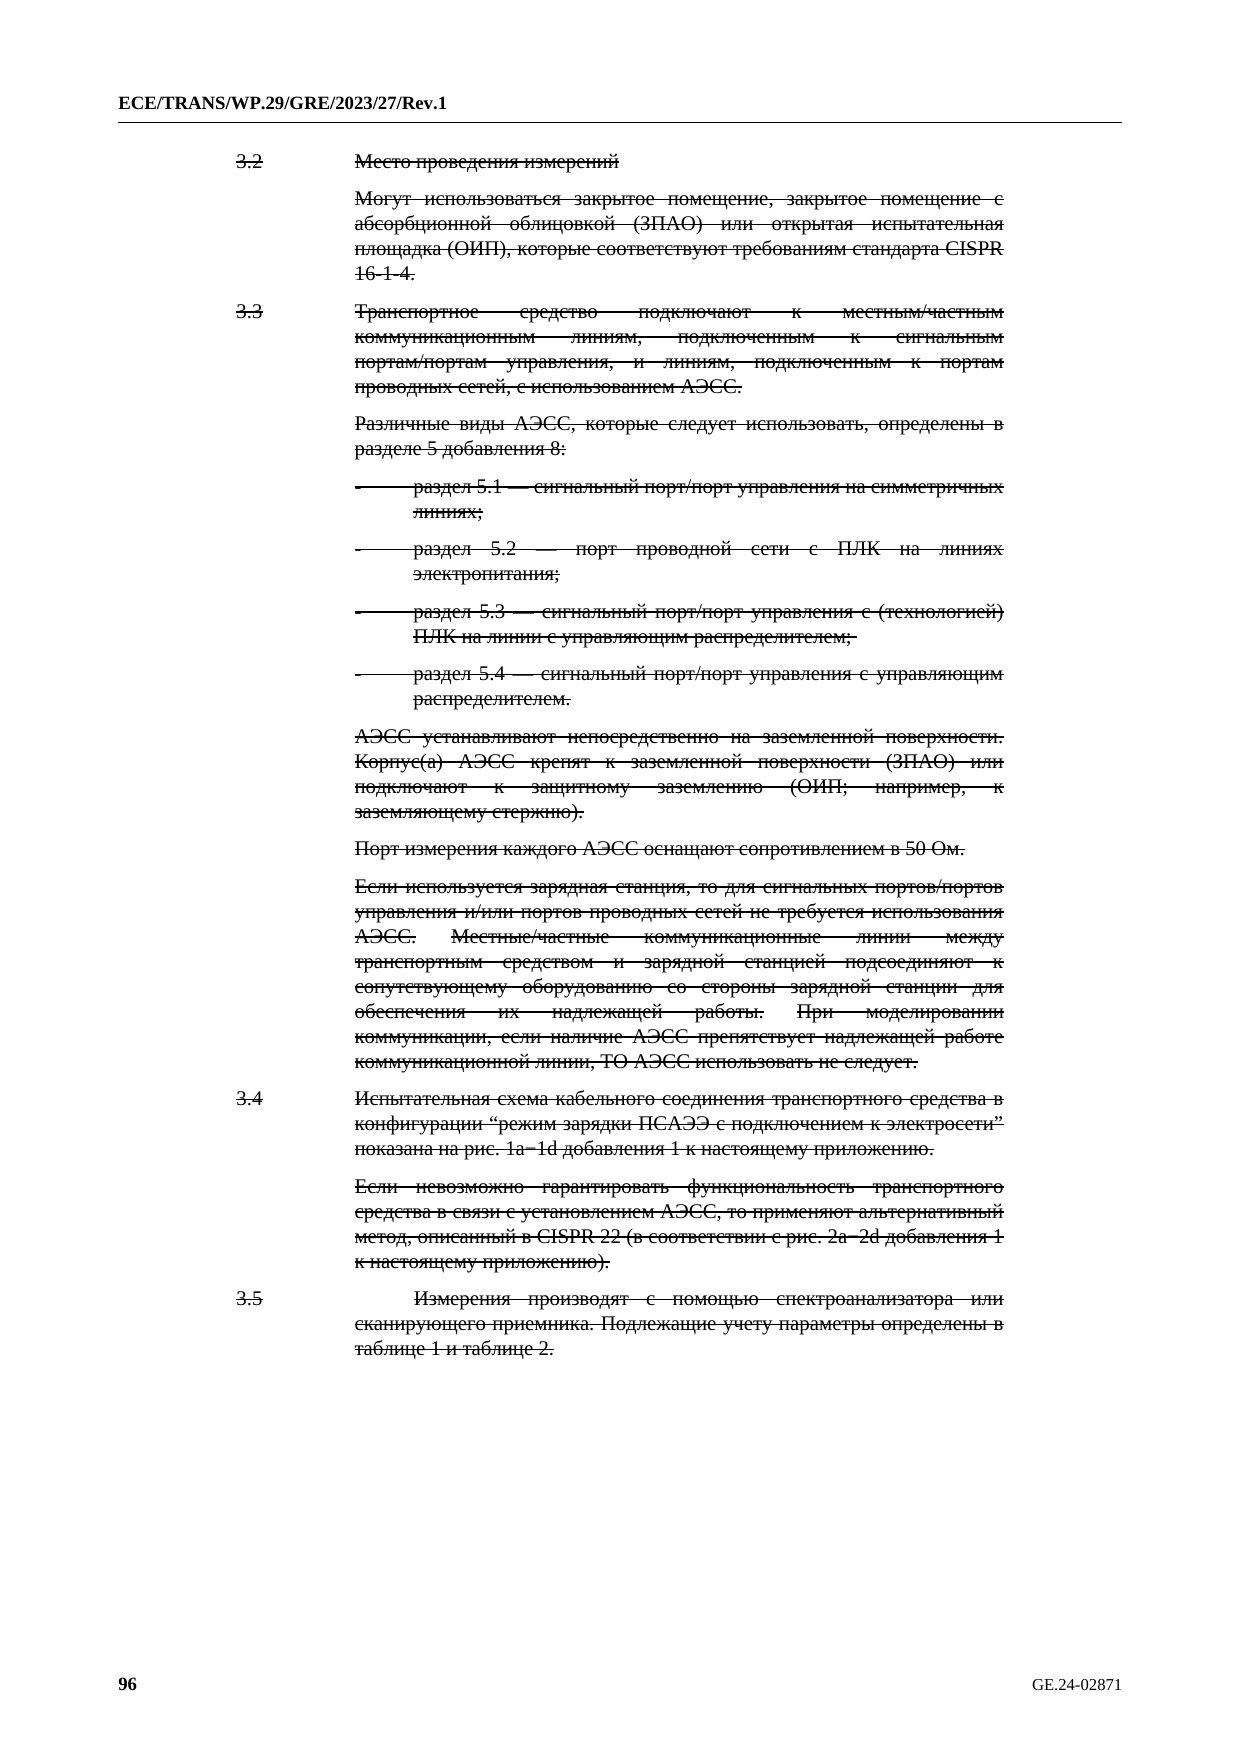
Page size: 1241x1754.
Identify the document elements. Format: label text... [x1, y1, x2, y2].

text - раздел 5.4 — сигнальный порт/порт управления с управляющим распределителем. [354, 660, 1004, 674]
text Если невозможно гарантировать функциональность транспортного средства в связи с установлением АЭСС, то применяют альтернативный метод, описанный в CISPR 22 (в соответствии с рис. 2а−2d добавления 1 к настоящему приложению). [354, 1212, 1004, 1236]
text Различные виды АЭСС, которые следует использовать, определены в разделе 5 добавления 8: [354, 425, 1004, 460]
text - раздел 5.4 — сигнальный порт/порт управления с управляющим распределителем. [354, 675, 1004, 710]
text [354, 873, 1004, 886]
text - раздел 5.2 — порт проводной сети с ПЛК на линиях электропитания; [354, 535, 1004, 549]
text 3.2 Место проведения измерений [236, 148, 1004, 173]
text АЭСС устанавливают непосредственно на заземленной поверхности. Корпус(а) АЭСС крепят к заземленной поверхности (ЗПАО) или подключают к защитному заземлению (ОИП; например, к заземляющему стержню). [354, 762, 1004, 786]
text 3.5 Измерения производят с помощью спектроанализатора или сканирующего приемника. Подлежащие учету параметры определены в таблице 1 и таблице 2. [236, 1285, 1004, 1360]
text Если используется зарядная станция, то для сигнальных портов/портов управления и/или портов проводных сетей не требуется использования АЭСС. Местные/частные коммуникационные линии между транспортным средством и зарядной станцией подсоединяют к сопутствующему оборудованию со стороны зарядной станции для обеспечения их надлежащей работы. При моделировании коммуникации, если наличие АЭСС препятствует надлежащей работе коммуникационной линии, ТО АЭСС использовать не следует. [354, 987, 1004, 1036]
text Если используется зарядная станция, то для сигнальных портов/портов управления и/или портов проводных сетей не требуется использования АЭСС. Местные/частные коммуникационные линии между транспортным средством и зарядной станцией подсоединяют к сопутствующему оборудованию со стороны зарядной станции для обеспечения их надлежащей работы. При моделировании коммуникации, если наличие АЭСС препятствует надлежащей работе коммуникационной линии, ТО АЭСС использовать не следует. [354, 912, 1004, 961]
text - раздел 5.1 — сигнальный порт/порт управления на симметричных линиях; [354, 487, 1004, 523]
text Различные виды АЭСС, которые следует использовать, определены в разделе 5 добавления 8: [354, 410, 1004, 424]
text Если невозможно гарантировать функциональность транспортного средства в связи с установлением АЭСС, то применяют альтернативный метод, описанный в CISPR 22 (в соответствии с рис. 2а−2d добавления 1 к настоящему приложению). [354, 1237, 1004, 1273]
text АЭСС устанавливают непосредственно на заземленной поверхности. Корпус(а) АЭСС крепят к заземленной поверхности (ЗПАО) или подключают к защитному заземлению (ОИП; например, к заземляющему стержню). [354, 787, 1004, 823]
text Могут использоваться закрытое помещение, закрытое помещение с абсорбционной облицовкой (ЗПАО) или открытая испытательная площадка (ОИП), которые соответствуют требованиям стандарта CISPR 16-1-4. [354, 225, 1004, 249]
text Могут использоваться закрытое помещение, закрытое помещение с абсорбционной облицовкой (ЗПАО) или открытая испытательная площадка (ОИП), которые соответствуют требованиям стандарта CISPR 16-1-4. [354, 200, 1004, 224]
text - раздел 5.3 — сигнальный порт/порт управления с (технологией) ПЛК на линии с управляющим распределителем; [354, 612, 1004, 648]
text - раздел 5.1 — сигнальный порт/порт управления на симметричных линиях; [354, 473, 1004, 486]
text 3.3 Транспортное средство подключают к местным/частным коммуникационным линиям, подключенным к сигнальным портам/портам управления, и линиям, подключенным к портам проводных сетей, с использованием АЭСС. [236, 298, 1004, 398]
text - раздел 5.3 — сигнальный порт/порт управления с (технологией) ПЛК на линии с управляющим распределителем; [354, 598, 1004, 611]
text 3.4 Испытательная схема кабельного соединения транспортного средства в конфигурации “режим зарядки ПСАЭЭ с подключением к электросети” показана на рис. 1а−1d добавления 1 к настоящему приложению. [236, 1085, 1004, 1160]
text АЭСС устанавливают непосредственно на заземленной поверхности. Корпус(а) АЭСС крепят к заземленной поверхности (ЗПАО) или подключают к защитному заземлению (ОИП; например, к заземляющему стержню). [354, 737, 1004, 761]
text Порт измерения каждого АЭСС оснащают сопротивлением в 50 Ом. [354, 835, 1004, 860]
text - раздел 5.2 — порт проводной сети с ПЛК на линиях электропитания; [354, 550, 1004, 585]
text Если невозможно гарантировать функциональность транспортного средства в связи с установлением АЭСС, то применяют альтернативный метод, описанный в CISPR 22 (в соответствии с рис. 2а−2d добавления 1 к настоящему приложению). [354, 1187, 1004, 1211]
text Могут использоваться закрытое помещение, закрытое помещение с абсорбционной облицовкой (ЗПАО) или открытая испытательная площадка (ОИП), которые соответствуют требованиям стандарта CISPR 16-1-4. [354, 250, 1004, 285]
